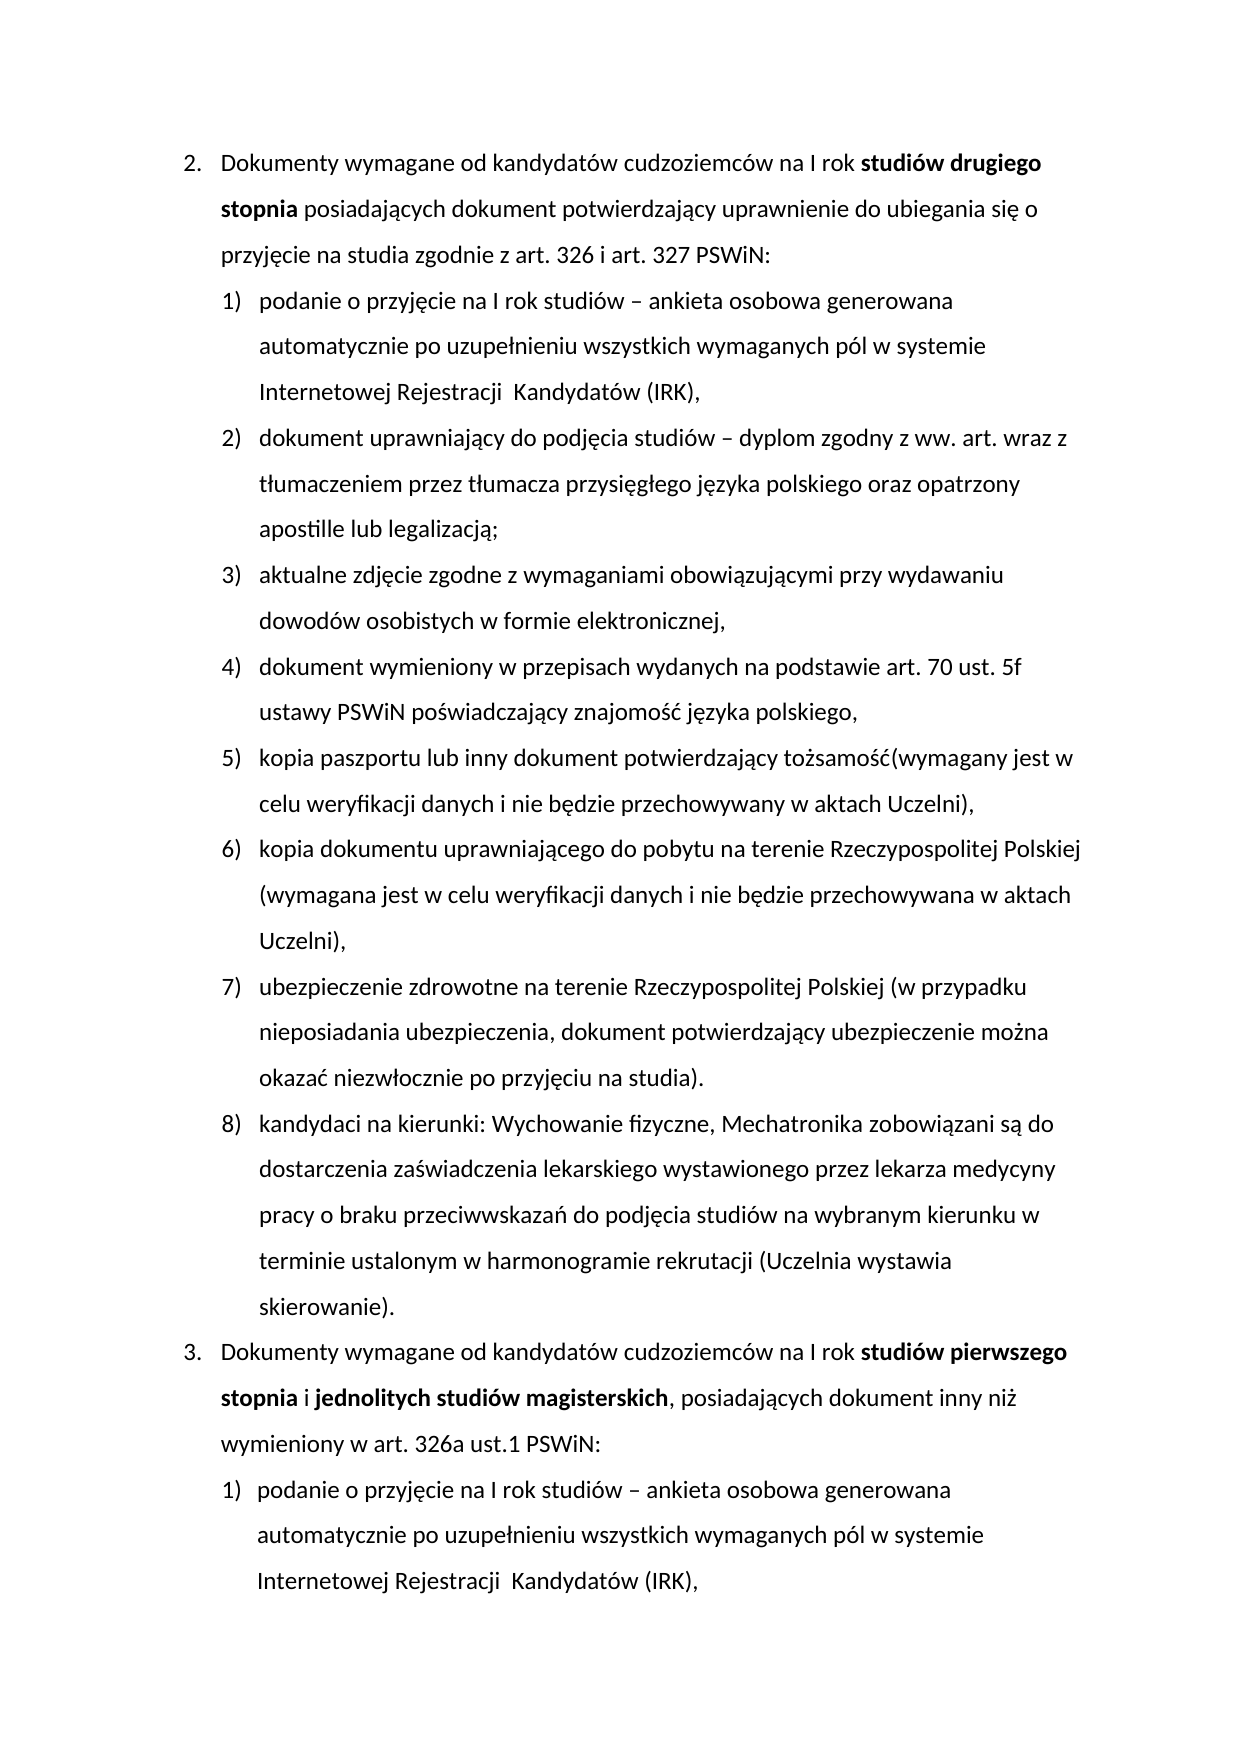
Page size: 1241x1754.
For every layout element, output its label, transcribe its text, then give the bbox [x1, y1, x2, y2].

list aktualne zdjęcie zgodne z wymaganiami obowiązującymi przy wydawaniu dowodów osobistych w formie elektronicznej, [221, 559, 1093, 635]
list kopia paszportu lub inny dokument potwierdzający tożsamość(wymagany jest w celu weryfikacji danych i nie będzie przechowywany w aktach Uczelni), [221, 742, 1093, 818]
list Dokumenty wymagane od kandydatów cudzoziemców na I rok studiów pierwszego stopnia i jednolitych studiów magisterskich, posiadających dokument inny niż wymieniony w art. 326a ust.1 PSWiN: [183, 1337, 1093, 1458]
list podanie o przyjęcie na I rok studiów – ankieta osobowa generowana automatycznie po uzupełnieniu wszystkich wymaganych pól w systemie Internetowej Rejestracji Kandydatów (IRK), [221, 1474, 1093, 1596]
list dokument uprawniający do podjęcia studiów – dyplom zgodny z ww. art. wraz z tłumaczeniem przez tłumacza przysięgłego języka polskiego oraz opatrzony apostille lub legalizacją; [221, 422, 1093, 544]
list kopia dokumentu uprawniającego do pobytu na terenie Rzeczypospolitej Polskiej (wymagana jest w celu weryfikacji danych i nie będzie przechowywana w aktach Uczelni), [221, 833, 1093, 956]
list kandydaci na kierunki: Wychowanie fizyczne, Mechatronika zobowiązani są do dostarczenia zaświadczenia lekarskiego wystawionego przez lekarza medycyny pracy o braku przeciwwskazań do podjęcia studiów na wybranym kierunku w terminie ustalonym w harmonogramie rekrutacji (Uczelnia wystawia skierowanie). [221, 1108, 1093, 1321]
list Dokumenty wymagane od kandydatów cudzoziemców na I rok studiów drugiego stopnia posiadających dokument potwierdzający uprawnienie do ubiegania się o przyjęcie na studia zgodnie z art. 326 i art. 327 PSWiN: [183, 148, 1093, 269]
list ubezpieczenie zdrowotne na terenie Rzeczypospolitej Polskiej (w przypadku nieposiadania ubezpieczenia, dokument potwierdzający ubezpieczenie można okazać niezwłocznie po przyjęciu na studia). [221, 971, 1093, 1093]
list podanie o przyjęcie na I rok studiów – ankieta osobowa generowana automatycznie po uzupełnieniu wszystkich wymaganych pól w systemie Internetowej Rejestracji Kandydatów (IRK), [221, 285, 1093, 407]
list dokument wymieniony w przepisach wydanych na podstawie art. 70 ust. 5f ustawy PSWiN poświadczający znajomość języka polskiego, [221, 651, 1093, 727]
